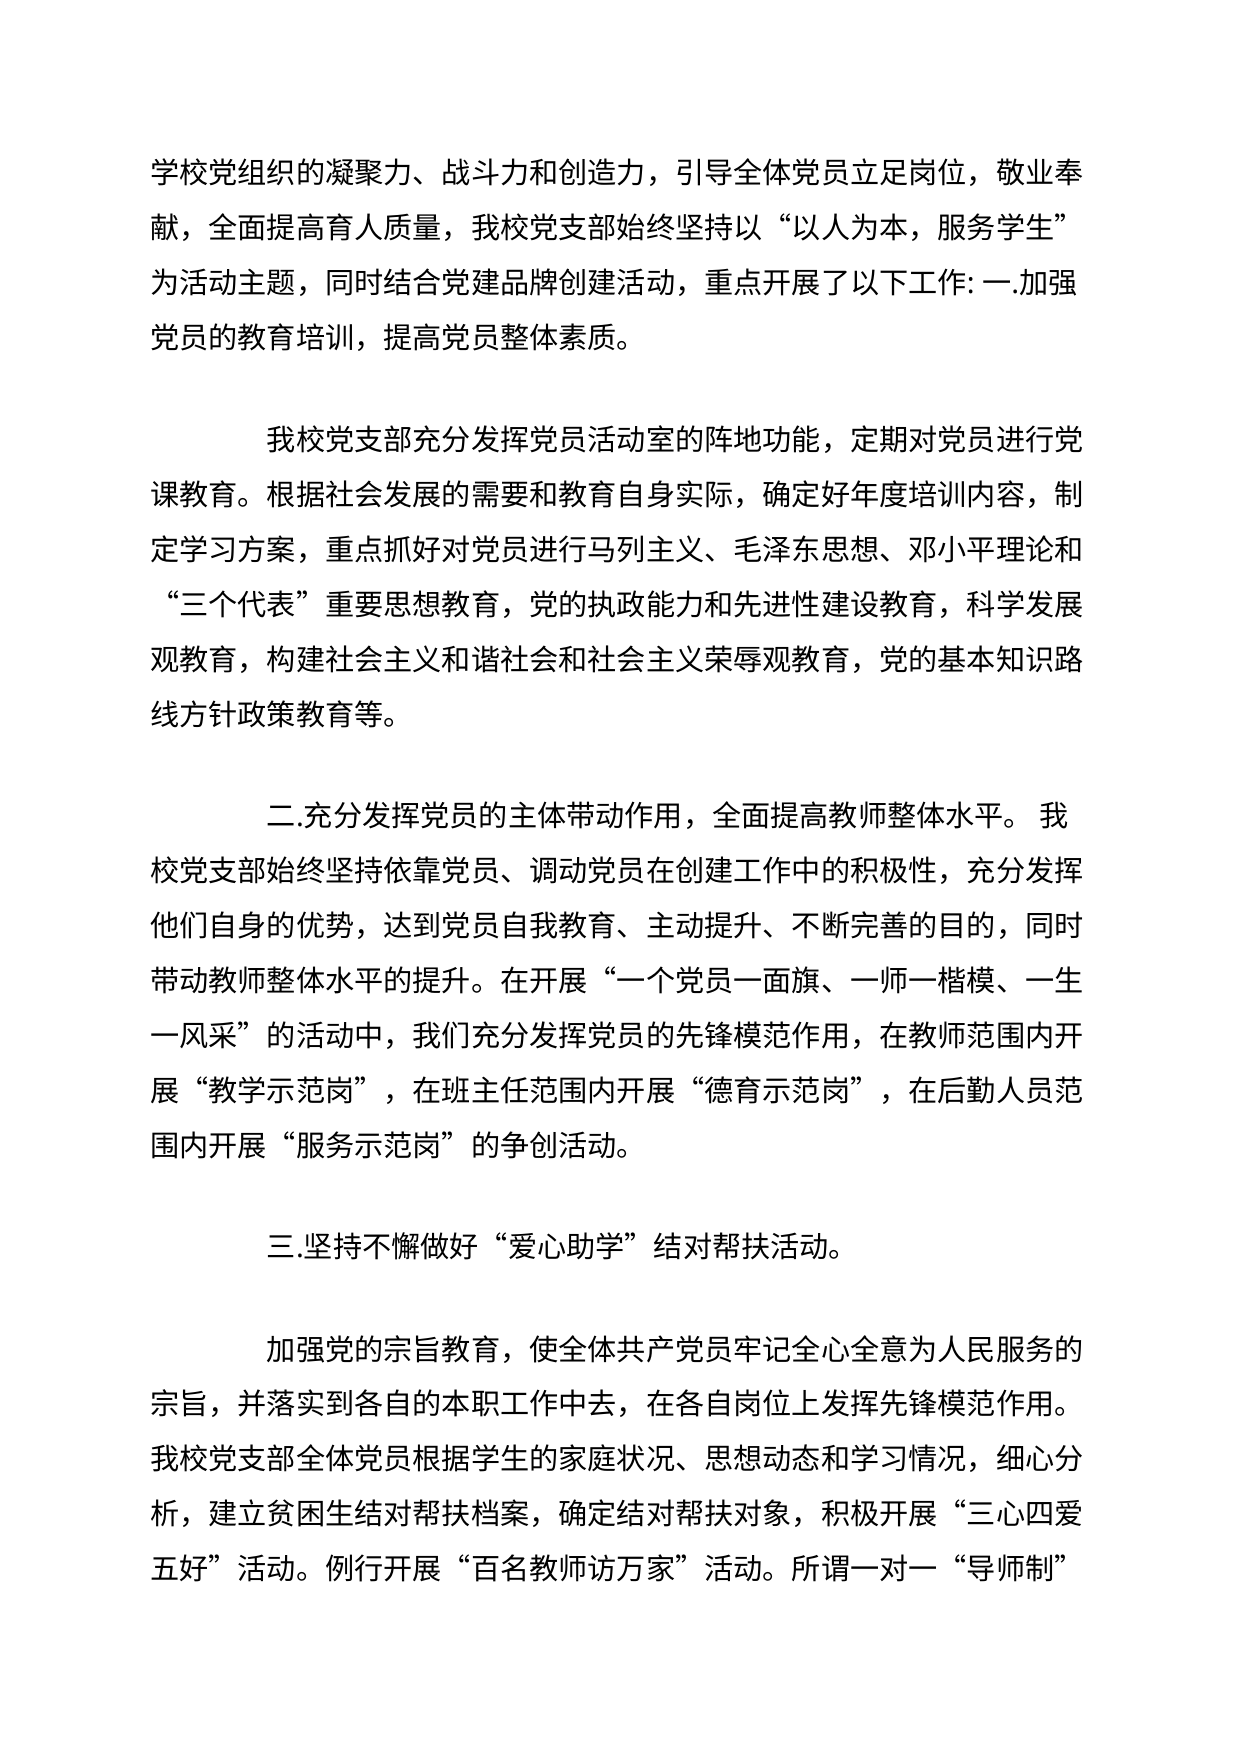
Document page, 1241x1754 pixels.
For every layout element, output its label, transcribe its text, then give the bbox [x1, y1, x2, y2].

text 三.坚持不懈做好“爱心助学”结对帮扶活动。 [150, 1224, 1090, 1266]
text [150, 150, 1090, 357]
text 二.充分发挥党员的主体带动作用，全面提高教师整体水平。 我校党支部始终坚持依靠党员、调动党员在创建工作中的积极性，充分发挥他们自身的优势，达到党员自我教育、主动提升、不断完善的目的，同时带动教师整体水平的提升。在开展“一个党员一面旗、一师一楷模、一生一风采”的活动中，我们充分发挥党员的先锋模范作用，在教师范围内开展“教学示范岗”，在班主任范围内开展“德育示范岗”，在后勤人员范围内开展“服务示范岗”的争创活动。 [150, 793, 1090, 1164]
text 我校党支部充分发挥党员活动室的阵地功能，定期对党员进行党课教育。根据社会发展的需要和教育自身实际，确定好年度培训内容，制定学习方案，重点抓好对党员进行马列主义、毛泽东思想、邓小平理论和“三个代表”重要思想教育，党的执政能力和先进性建设教育，科学发展观教育，构建社会主义和谐社会和社会主义荣辱观教育，党的基本知识路线方针政策教育等。 [150, 417, 1090, 733]
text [150, 1326, 1090, 1588]
